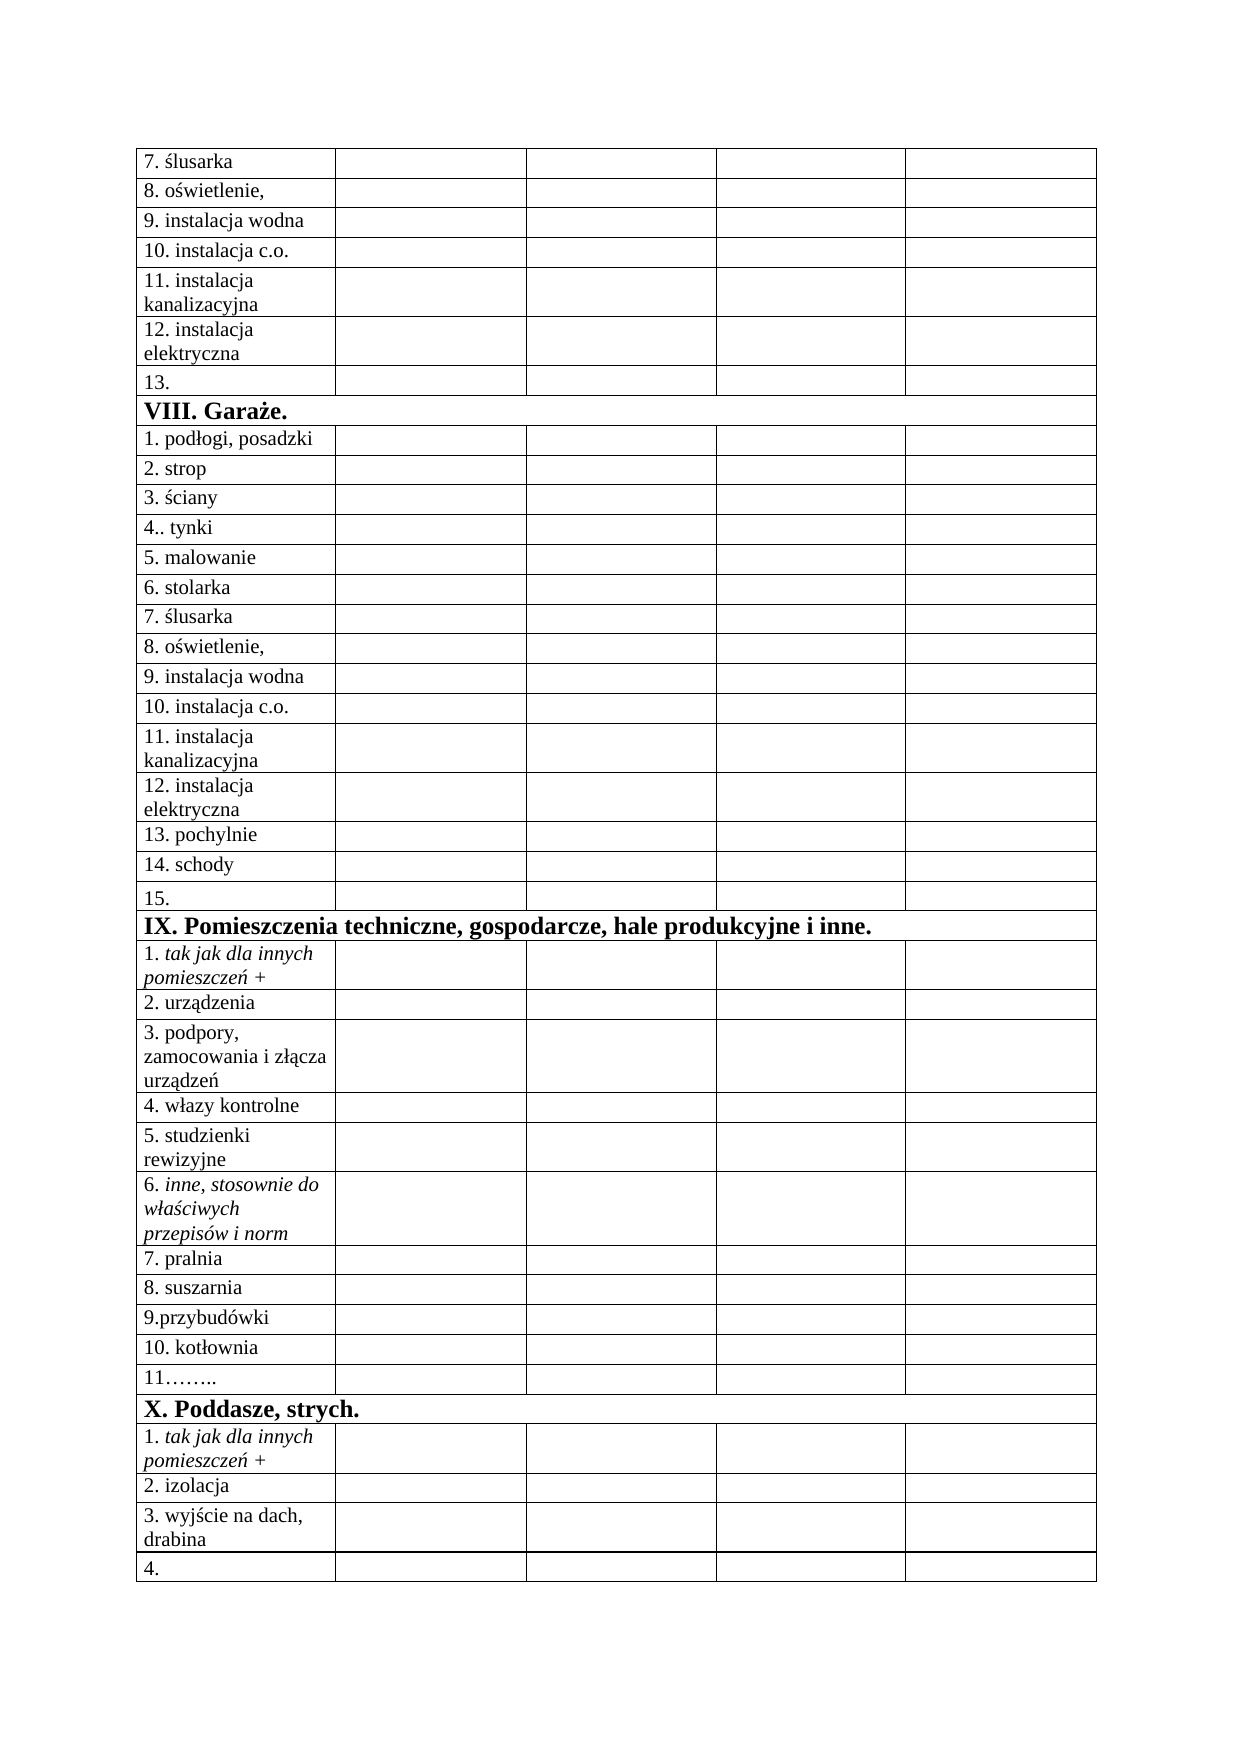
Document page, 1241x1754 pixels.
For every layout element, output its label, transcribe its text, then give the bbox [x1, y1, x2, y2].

table_cell [527, 1020, 716, 1092]
table_cell [527, 1275, 716, 1304]
table_cell [527, 426, 716, 454]
table_cell [717, 1365, 905, 1393]
table_cell [336, 1424, 526, 1472]
table_cell [527, 1474, 716, 1502]
table_cell [336, 268, 526, 316]
table_cell [906, 724, 1096, 772]
table_cell [906, 941, 1096, 989]
table_cell [717, 515, 905, 544]
table_cell [527, 1553, 716, 1581]
table_cell [336, 822, 526, 851]
table_cell [906, 426, 1096, 454]
table_cell [906, 1020, 1096, 1092]
table_cell [336, 515, 526, 544]
table_cell [527, 456, 716, 484]
table_cell 3. podpory, zamocowania i złącza urządzeń [137, 1020, 335, 1092]
table_cell [906, 1553, 1096, 1581]
table_cell [906, 882, 1096, 910]
table_cell 14. schody [137, 852, 335, 881]
table_cell [717, 1020, 905, 1092]
table_cell [336, 1093, 526, 1122]
table_cell [717, 1335, 905, 1364]
table_cell [336, 456, 526, 484]
table_cell 13. pochylnie [137, 822, 335, 851]
table_cell [717, 1093, 905, 1122]
table_cell [717, 694, 905, 723]
table_cell [336, 941, 526, 989]
table_cell [717, 1503, 905, 1551]
table_cell [906, 208, 1096, 237]
table_cell [717, 456, 905, 484]
table_cell 2. strop [137, 456, 335, 484]
table_cell [336, 605, 526, 633]
table_cell [336, 485, 526, 514]
table_cell [527, 575, 716, 603]
table_cell [717, 1246, 905, 1274]
table_cell [336, 545, 526, 574]
table_cell [906, 605, 1096, 633]
table_cell [336, 1172, 526, 1244]
table_cell VIII. Garaże. [137, 396, 1096, 425]
table_cell 11. instalacja kanalizacyjna [137, 724, 335, 772]
table_cell [336, 1503, 526, 1551]
table_cell 3. ściany [137, 485, 335, 514]
table_cell [717, 179, 905, 207]
table_cell [527, 1093, 716, 1122]
table_cell [906, 1246, 1096, 1274]
table_cell [527, 545, 716, 574]
table_cell 7. ślusarka [137, 605, 335, 633]
table_cell [906, 1365, 1096, 1393]
table_cell [717, 852, 905, 881]
table_cell [336, 1020, 526, 1092]
table_cell [527, 1503, 716, 1551]
table_cell [906, 1305, 1096, 1334]
table_cell 7. pralnia [137, 1246, 335, 1274]
table_cell 10. kotłownia [137, 1335, 335, 1364]
table_cell [527, 852, 716, 881]
table_cell [717, 941, 905, 989]
table_cell [717, 990, 905, 1019]
table_cell [717, 426, 905, 454]
table_cell 9. instalacja wodna [137, 208, 335, 237]
table_cell [336, 208, 526, 237]
table_cell [906, 664, 1096, 693]
table_cell 10. instalacja c.o. [137, 238, 335, 267]
table_cell 3. wyjście na dach, drabina [137, 1503, 335, 1551]
table_cell [906, 179, 1096, 207]
table_cell [527, 605, 716, 633]
table_cell [527, 882, 716, 910]
table_cell [336, 852, 526, 881]
table_cell 1. tak jak dla innych pomieszczeń + [137, 1424, 335, 1472]
table_cell [717, 545, 905, 574]
table_cell [527, 990, 716, 1019]
table_cell [906, 485, 1096, 514]
table_cell [336, 724, 526, 772]
table_cell [717, 268, 905, 316]
table_cell 6. inne, stosownie do właściwych przepisów i norm [137, 1172, 335, 1244]
table_cell [906, 634, 1096, 663]
table_cell [527, 664, 716, 693]
table_cell 9.przybudówki [137, 1305, 335, 1334]
table_cell [717, 575, 905, 603]
table_cell 5. studzienki rewizyjne [137, 1123, 335, 1171]
table_cell [717, 1305, 905, 1334]
table_cell 13. [137, 366, 335, 395]
table_cell [527, 634, 716, 663]
table_cell 10. instalacja c.o. [137, 694, 335, 723]
table_cell [336, 634, 526, 663]
table_cell [527, 1172, 716, 1244]
table_cell [717, 664, 905, 693]
table_cell [336, 366, 526, 395]
table_cell [717, 605, 905, 633]
table_cell 2. urządzenia [137, 990, 335, 1019]
table_cell 4.. tynki [137, 515, 335, 544]
table_cell [717, 882, 905, 910]
table_cell [717, 149, 905, 177]
table_cell [336, 1246, 526, 1274]
table_cell [336, 1335, 526, 1364]
table_cell [527, 366, 716, 395]
table_cell [527, 268, 716, 316]
table_cell [717, 1474, 905, 1502]
table_cell [906, 1424, 1096, 1472]
table_cell [336, 575, 526, 603]
table_cell [906, 1335, 1096, 1364]
table_cell [717, 724, 905, 772]
table_cell [336, 426, 526, 454]
table_cell 12. instalacja elektryczna [137, 317, 335, 365]
table_cell [336, 694, 526, 723]
table_cell [336, 773, 526, 821]
table_cell [527, 179, 716, 207]
table_cell [527, 317, 716, 365]
table_cell 15. [137, 882, 335, 910]
table_cell 6. stolarka [137, 575, 335, 603]
table_cell [336, 238, 526, 267]
table_cell [717, 485, 905, 514]
table_cell [906, 575, 1096, 603]
table_cell 8. oświetlenie, [137, 634, 335, 663]
table_cell [527, 941, 716, 989]
table_cell [906, 773, 1096, 821]
table_cell [336, 1305, 526, 1334]
table_cell [336, 317, 526, 365]
table_cell [906, 1275, 1096, 1304]
table_cell [336, 1275, 526, 1304]
table_cell [906, 238, 1096, 267]
table_cell [336, 179, 526, 207]
table_cell [906, 366, 1096, 395]
table_cell [717, 1172, 905, 1244]
table_cell [527, 208, 716, 237]
table_cell [336, 1365, 526, 1393]
table_cell [906, 822, 1096, 851]
table_cell [336, 664, 526, 693]
table_cell [906, 852, 1096, 881]
table_cell [336, 149, 526, 177]
table_cell [717, 208, 905, 237]
table_cell 7. ślusarka [137, 149, 335, 177]
table_cell [717, 1424, 905, 1472]
table_cell [527, 1335, 716, 1364]
table_cell [717, 317, 905, 365]
table_cell 4. włazy kontrolne [137, 1093, 335, 1122]
table_cell 2. izolacja [137, 1474, 335, 1502]
table_cell 8. oświetlenie, [137, 179, 335, 207]
table_cell [527, 694, 716, 723]
table_cell [527, 1424, 716, 1472]
table_cell 4. [137, 1553, 335, 1581]
table_cell [906, 456, 1096, 484]
table_cell [906, 149, 1096, 177]
table_cell [527, 822, 716, 851]
table_cell [906, 268, 1096, 316]
table_cell [717, 822, 905, 851]
table_cell [336, 1474, 526, 1502]
table_cell [527, 238, 716, 267]
table_cell 11. instalacja kanalizacyjna [137, 268, 335, 316]
table_cell [527, 724, 716, 772]
table_cell [906, 545, 1096, 574]
table_cell [717, 1553, 905, 1581]
table_cell 1. podłogi, posadzki [137, 426, 335, 454]
table_cell X. Poddasze, strych. [137, 1395, 1096, 1423]
table_cell [527, 515, 716, 544]
table_cell [527, 1365, 716, 1393]
table_cell [906, 1093, 1096, 1122]
table_cell [527, 485, 716, 514]
table_cell 9. instalacja wodna [137, 664, 335, 693]
table_cell [527, 773, 716, 821]
table_cell [906, 990, 1096, 1019]
table_cell [906, 515, 1096, 544]
table_cell [717, 366, 905, 395]
table_cell [906, 1123, 1096, 1171]
table_cell 12. instalacja elektryczna [137, 773, 335, 821]
table_cell [527, 1305, 716, 1334]
table_cell [717, 1275, 905, 1304]
table_cell [717, 634, 905, 663]
table_cell [717, 773, 905, 821]
table_cell [906, 317, 1096, 365]
table_cell [336, 1553, 526, 1581]
table_cell IX. Pomieszczenia techniczne, gospodarcze, hale produkcyjne i inne. [137, 911, 1096, 940]
table_cell [336, 882, 526, 910]
table_cell 5. malowanie [137, 545, 335, 574]
table_cell [906, 694, 1096, 723]
table_cell [906, 1172, 1096, 1244]
table_cell [527, 149, 716, 177]
table_cell [717, 1123, 905, 1171]
table_cell [717, 238, 905, 267]
table_cell [336, 1123, 526, 1171]
table_cell 8. suszarnia [137, 1275, 335, 1304]
table_cell 11…….. [137, 1365, 335, 1393]
table_cell [336, 990, 526, 1019]
table_cell [527, 1123, 716, 1171]
table_cell [527, 1246, 716, 1274]
table_cell [906, 1474, 1096, 1502]
table_cell [906, 1503, 1096, 1551]
table_cell 1. tak jak dla innych pomieszczeń + [137, 941, 335, 989]
